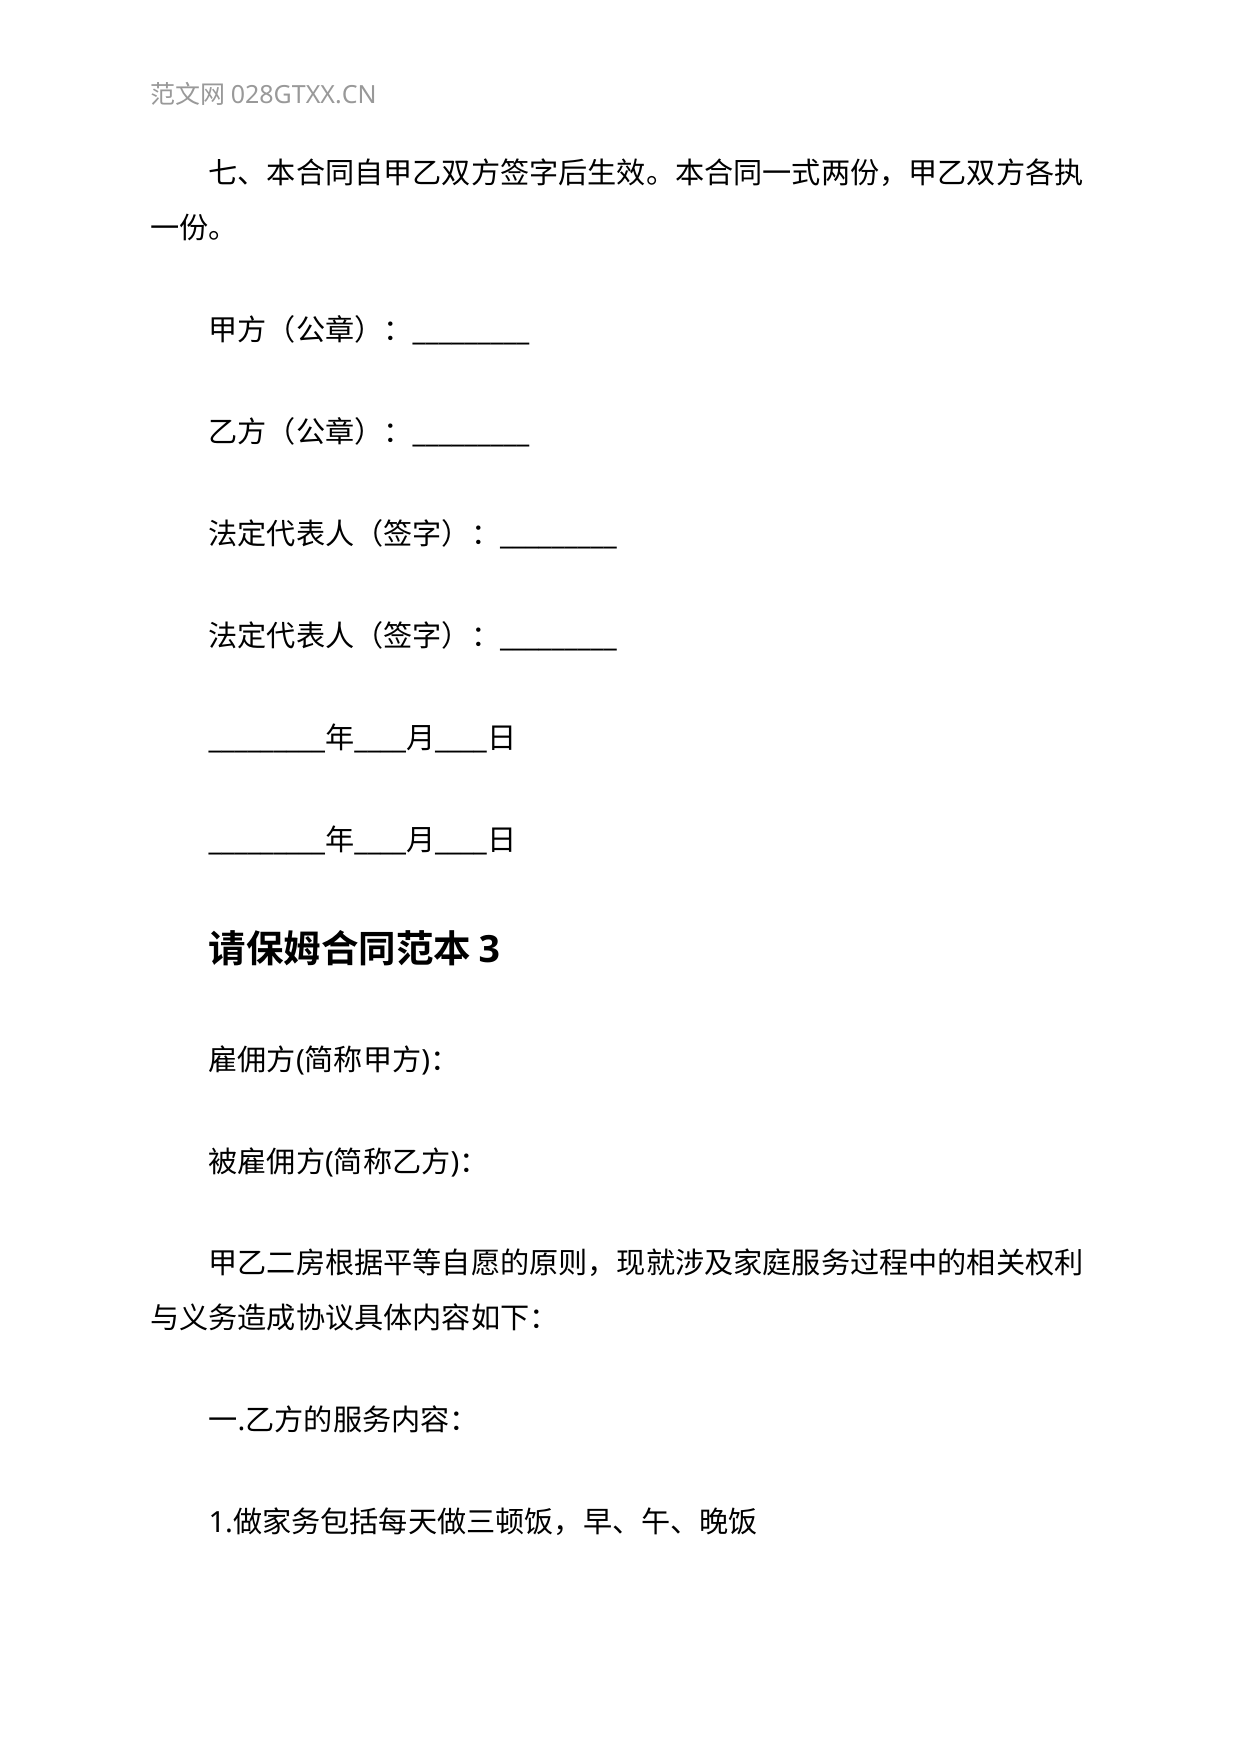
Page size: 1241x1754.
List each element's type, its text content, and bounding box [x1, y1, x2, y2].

text 法定代表人（签字）：_________ [150, 511, 1090, 553]
text 法定代表人（签字）：_________ [150, 613, 1090, 655]
text 雇佣方(简称甲方)： [150, 1036, 1090, 1078]
text 一.乙方的服务内容： [150, 1397, 1090, 1439]
text 被雇佣方(简称乙方)： [150, 1138, 1090, 1181]
text _________年____月____日 [150, 817, 1090, 859]
text 七、本合同自甲乙双方签字后生效。本合同一式两份，甲乙双方各执一份。 [150, 150, 1090, 247]
text 乙方（公章）：_________ [150, 409, 1090, 451]
text _________年____月____日 [150, 714, 1090, 757]
text 甲乙二房根据平等自愿的原则，现就涉及家庭服务过程中的相关权利与义务造成协议具体内容如下： [150, 1240, 1090, 1337]
text 1.做家务包括每天做三顿饭，早、午、晚饭 [150, 1499, 1090, 1541]
text 甲方（公章）：_________ [150, 307, 1090, 349]
text 请保姆合同范本3 [150, 918, 1090, 973]
